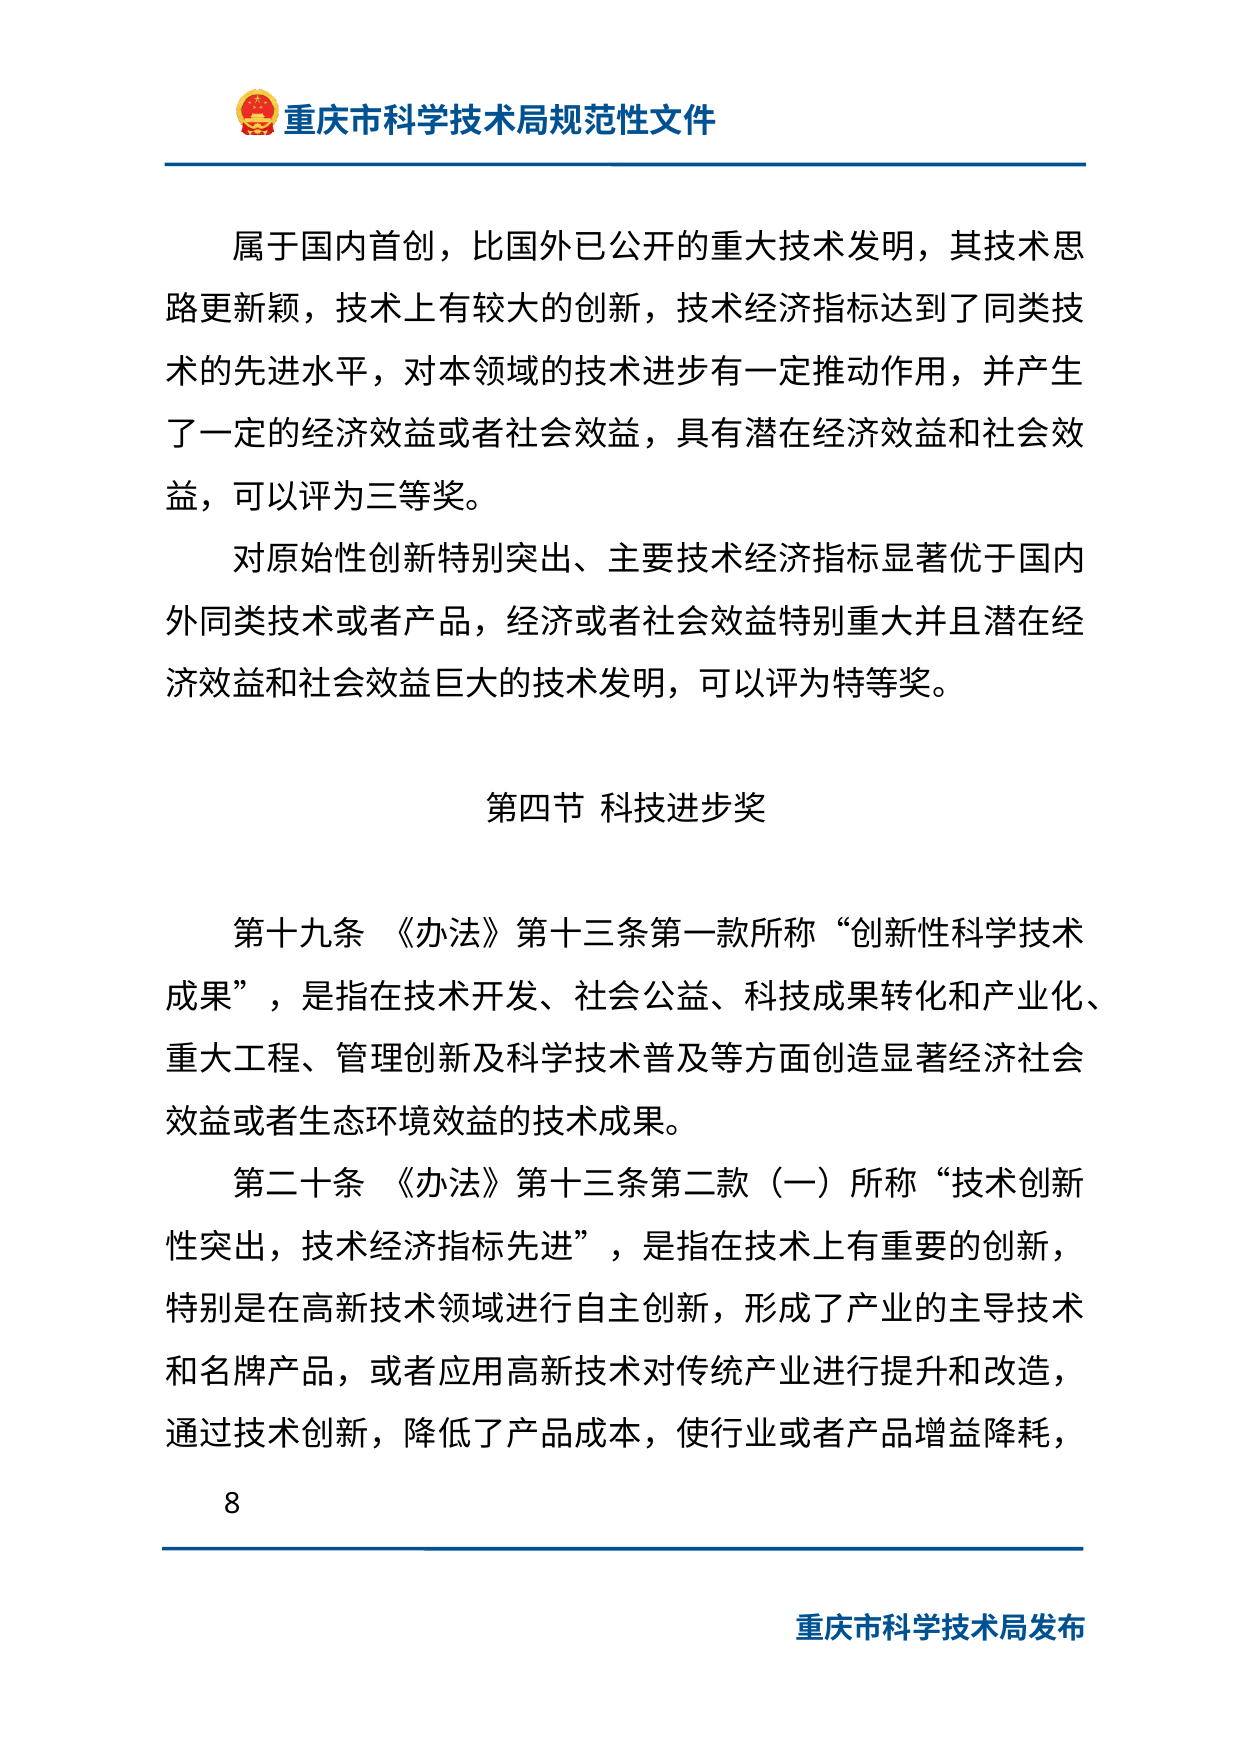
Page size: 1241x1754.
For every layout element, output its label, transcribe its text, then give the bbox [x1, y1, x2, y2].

text 对原始性创新特别突出、主要技术经济指标显著优于国内外同类技术或者产品，经济或者社会效益特别重大并且潜在经济效益和社会效益巨大的技术发明，可以评为特等奖。 [165, 521, 1087, 708]
picture [232, 88, 283, 139]
text 第四节 科技进步奖 [165, 771, 1087, 833]
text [165, 1146, 1087, 1458]
text 第十九条 《办法》第十三条第一款所称“创新性科学技术成果”，是指在技术开发、社会公益、科技成果转化和产业化、重大工程、管理创新及科学技术普及等方面创造显著经济社会效益或者生态环境效益的技术成果。 [165, 896, 1087, 1146]
text 属于国内首创，比国外已公开的重大技术发明，其技术思路更新颖，技术上有较大的创新，技术经济指标达到了同类技术的先进水平，对本领域的技术进步有一定推动作用，并产生了一定的经济效益或者社会效益，具有潜在经济效益和社会效益，可以评为三等奖。 [165, 208, 1087, 521]
